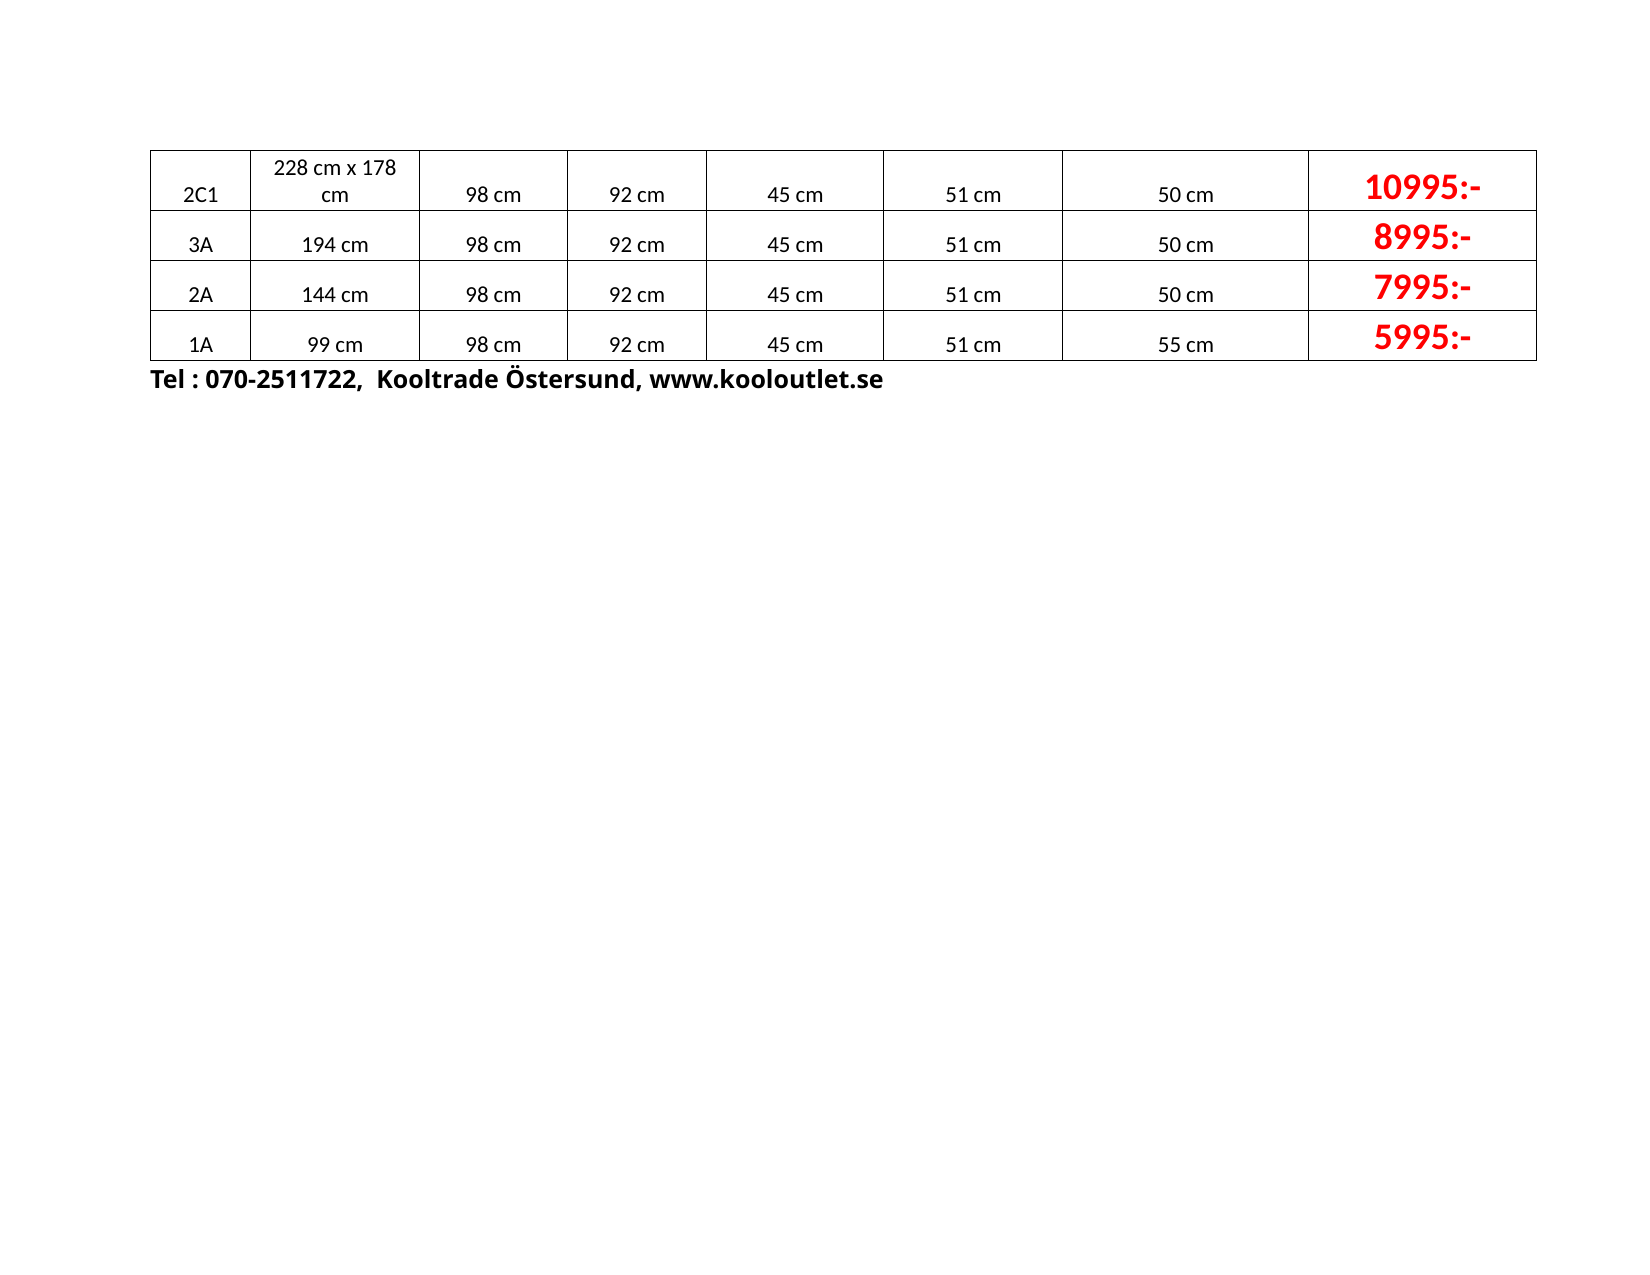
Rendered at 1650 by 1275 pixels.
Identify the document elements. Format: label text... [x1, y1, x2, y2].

table_cell 2C1 [151, 151, 250, 210]
table_cell 45 cm [707, 151, 883, 210]
text Tel : 070-2511722, Kooltrade Östersund, www.kooloutlet.se [150, 361, 1500, 395]
table_cell 51 cm [884, 311, 1062, 360]
table_cell 45 cm [707, 261, 883, 310]
table_cell 3A [151, 211, 250, 260]
table_cell 1A [151, 311, 250, 360]
table_cell 50 cm [1063, 211, 1308, 260]
table_cell 50 cm [1063, 151, 1308, 210]
table_cell 2A [151, 261, 250, 310]
table_cell 144 cm [251, 261, 419, 310]
table_cell 98 cm [420, 151, 567, 210]
table_cell 45 cm [707, 311, 883, 360]
table_cell 8995:- [1309, 211, 1536, 260]
table_cell 45 cm [707, 211, 883, 260]
table_cell 98 cm [420, 211, 567, 260]
table_cell 92 cm [568, 211, 706, 260]
table_cell 51 cm [884, 211, 1062, 260]
table_cell 228 cm x 178 cm [251, 151, 419, 210]
table_cell 55 cm [1063, 311, 1308, 360]
table_cell 92 cm [568, 261, 706, 310]
table_cell 51 cm [884, 261, 1062, 310]
table_cell 50 cm [1063, 261, 1308, 310]
table_cell 98 cm [420, 311, 567, 360]
table_cell 5995:- [1309, 311, 1536, 360]
table_cell 92 cm [568, 311, 706, 360]
table_cell 51 cm [884, 151, 1062, 210]
table_cell 7995:- [1309, 261, 1536, 310]
table_cell 92 cm [568, 151, 706, 210]
table_cell 10995:- [1309, 151, 1536, 210]
table_cell 98 cm [420, 261, 567, 310]
table_cell 194 cm [251, 211, 419, 260]
table_cell 99 cm [251, 311, 419, 360]
